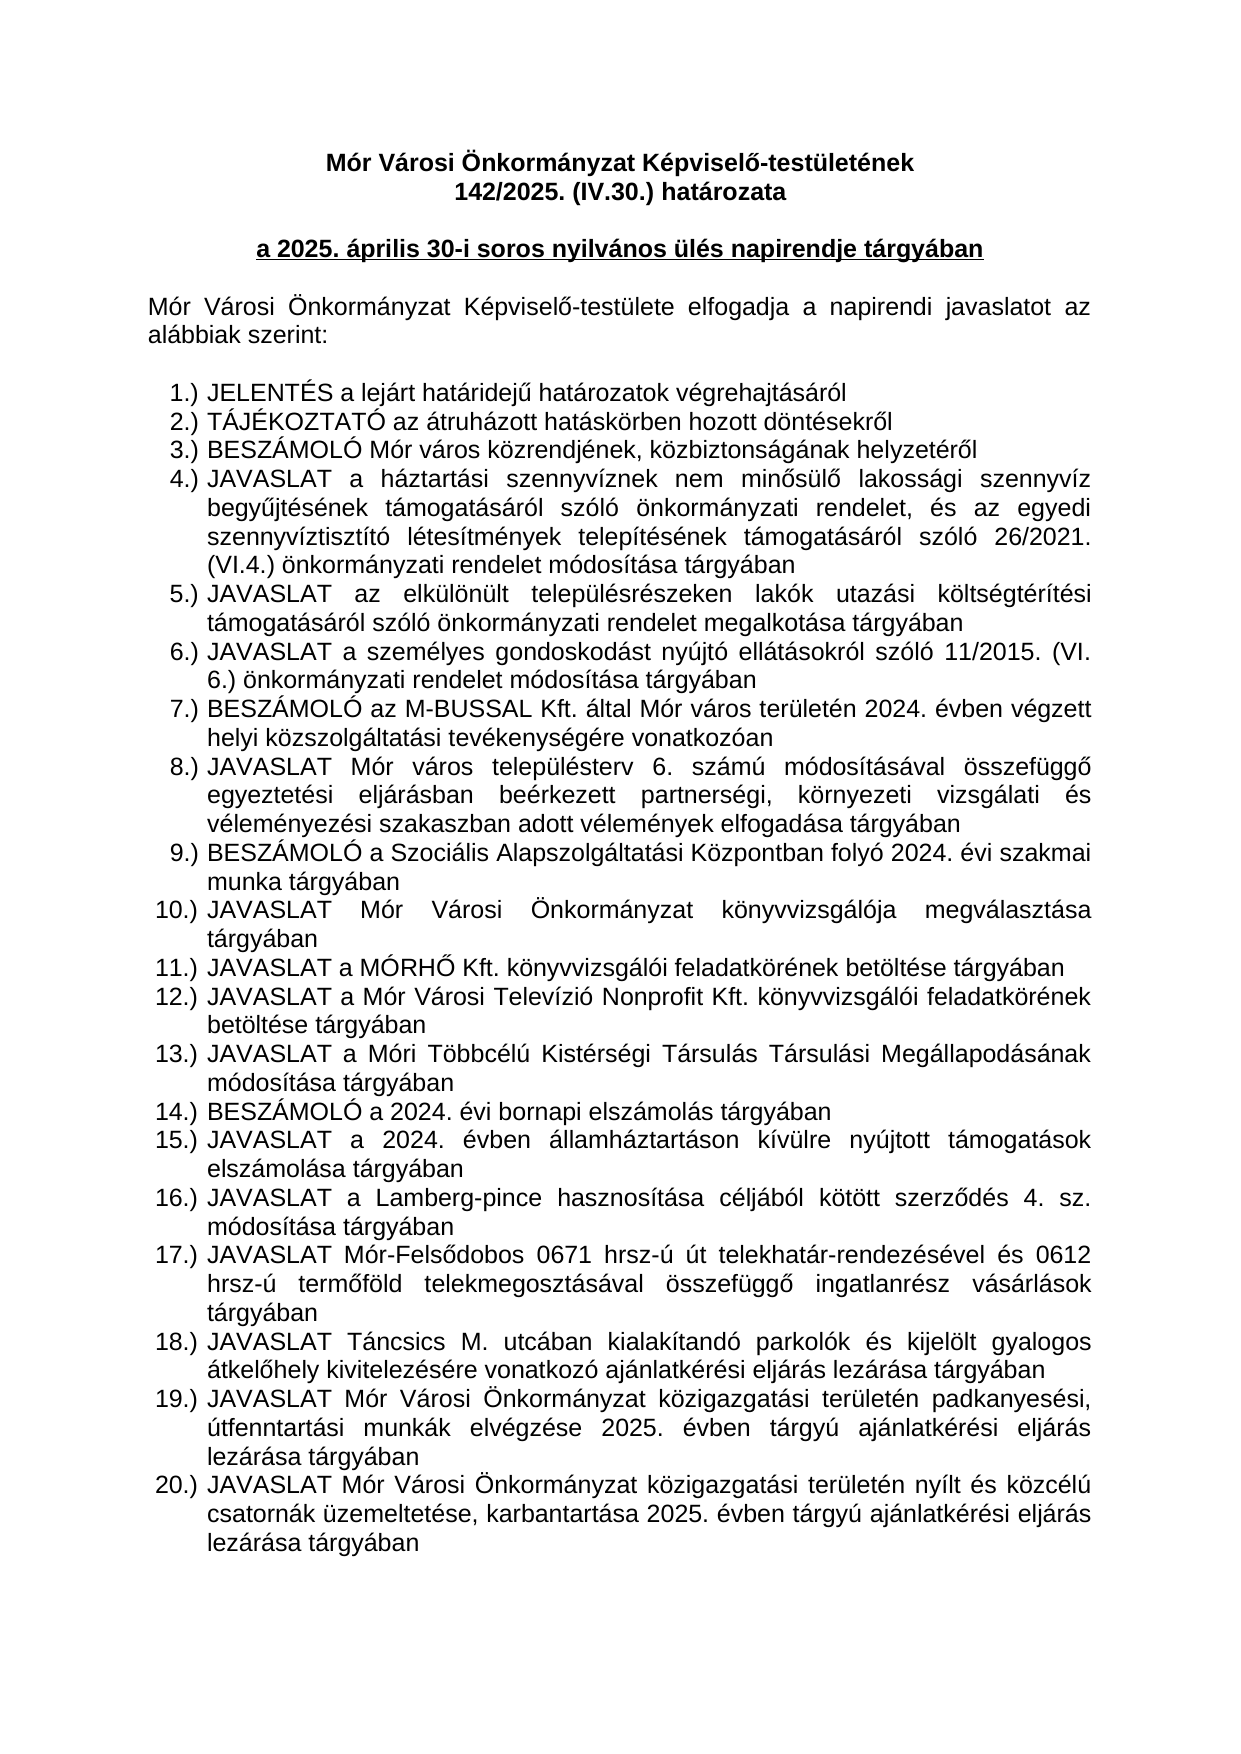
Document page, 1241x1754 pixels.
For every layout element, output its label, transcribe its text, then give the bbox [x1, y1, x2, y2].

list BESZÁMOLÓ Mór város közrendjének, közbiztonságának helyzetéről [169, 435, 1092, 464]
list JAVASLAT a Móri Többcélú Kistérségi Társulás Társulási Megállapodásának módosítása tárgyában [155, 1039, 1092, 1096]
list JAVASLAT Mór város településterv 6. számú módosításával összefüggő egyeztetési eljárásban beérkezett partnerségi, környezeti vizsgálati és véleményezési szakaszban adott vélemények elfogadása tárgyában [169, 751, 1092, 838]
list TÁJÉKOZTATÓ az átruházott hatáskörben hozott döntésekről [169, 406, 1092, 435]
list BESZÁMOLÓ a Szociális Alapszolgáltatási Központban folyó 2024. évi szakmai munka tárgyában [169, 838, 1092, 895]
list JAVASLAT a személyes gondoskodást nyújtó ellátásokról szóló 11/2015. (VI. 6.) önkormányzati rendelet módosítása tárgyában [169, 636, 1092, 694]
list JAVASLAT Mór-Felsődobos 0671 hrsz-ú út telekhatár-rendezésével és 0612 hrsz-ú termőföld telekmegosztásával összefüggő ingatlanrész vásárlások tárgyában [155, 1240, 1092, 1326]
list JAVASLAT a Mór Városi Televízió Nonprofit Kft. könyvvizsgálói feladatkörének betöltése tárgyában [155, 981, 1092, 1039]
text Mór Városi Önkormányzat Képviselő-testülete elfogadja a napirendi javaslatot az alábbiak szerint: [148, 291, 1092, 349]
text 142/2025. (IV.30.) határozata [148, 176, 1092, 205]
text Mór Városi Önkormányzat Képviselő-testületének [148, 148, 1092, 176]
list JELENTÉS a lejárt határidejű határozatok végrehajtásáról [169, 378, 1092, 406]
list BESZÁMOLÓ a 2024. évi bornapi elszámolás tárgyában [155, 1096, 1092, 1125]
list JAVASLAT a háztartási szennyvíznek nem minősülő lakossági szennyvíz begyűjtésének támogatásáról szóló önkormányzati rendelet, és az egyedi szennyvíztisztító létesítmények telepítésének támogatásáról szóló 26/2021. (VI.4.) önkormányzati rendelet módosítása tárgyában [169, 464, 1092, 579]
list JAVASLAT Mór Városi Önkormányzat közigazgatási területén nyílt és közcélú csatornák üzemeltetése, karbantartása 2025. évben tárgyú ajánlatkérési eljárás lezárása tárgyában [155, 1470, 1092, 1556]
list JAVASLAT a 2024. évben államháztartáson kívülre nyújtott támogatások elszámolása tárgyában [155, 1125, 1092, 1183]
list JAVASLAT Táncsics M. utcában kialakítandó parkolók és kijelölt gyalogos átkelőhely kivitelezésére vonatkozó ajánlatkérési eljárás lezárása tárgyában [155, 1326, 1092, 1384]
text a 2025. április 30-i soros nyilvános ülés napirendje tárgyában [148, 234, 1092, 263]
list JAVASLAT Mór Városi Önkormányzat közigazgatási területén padkanyesési, útfenntartási munkák elvégzése 2025. évben tárgyú ajánlatkérési eljárás lezárása tárgyában [155, 1384, 1092, 1470]
list JAVASLAT a MÓRHŐ Kft. könyvvizsgálói feladatkörének betöltése tárgyában [155, 953, 1092, 981]
list JAVASLAT a Lamberg-pince hasznosítása céljából kötött szerződés 4. sz. módosítása tárgyában [155, 1183, 1092, 1240]
list JAVASLAT az elkülönült településrészeken lakók utazási költségtérítési támogatásáról szóló önkormányzati rendelet megalkotása tárgyában [169, 579, 1092, 636]
list BESZÁMOLÓ az M-BUSSAL Kft. által Mór város területén 2024. évben végzett helyi közszolgáltatási tevékenységére vonatkozóan [169, 694, 1092, 751]
list JAVASLAT Mór Városi Önkormányzat könyvvizsgálója megválasztása tárgyában [155, 895, 1092, 953]
